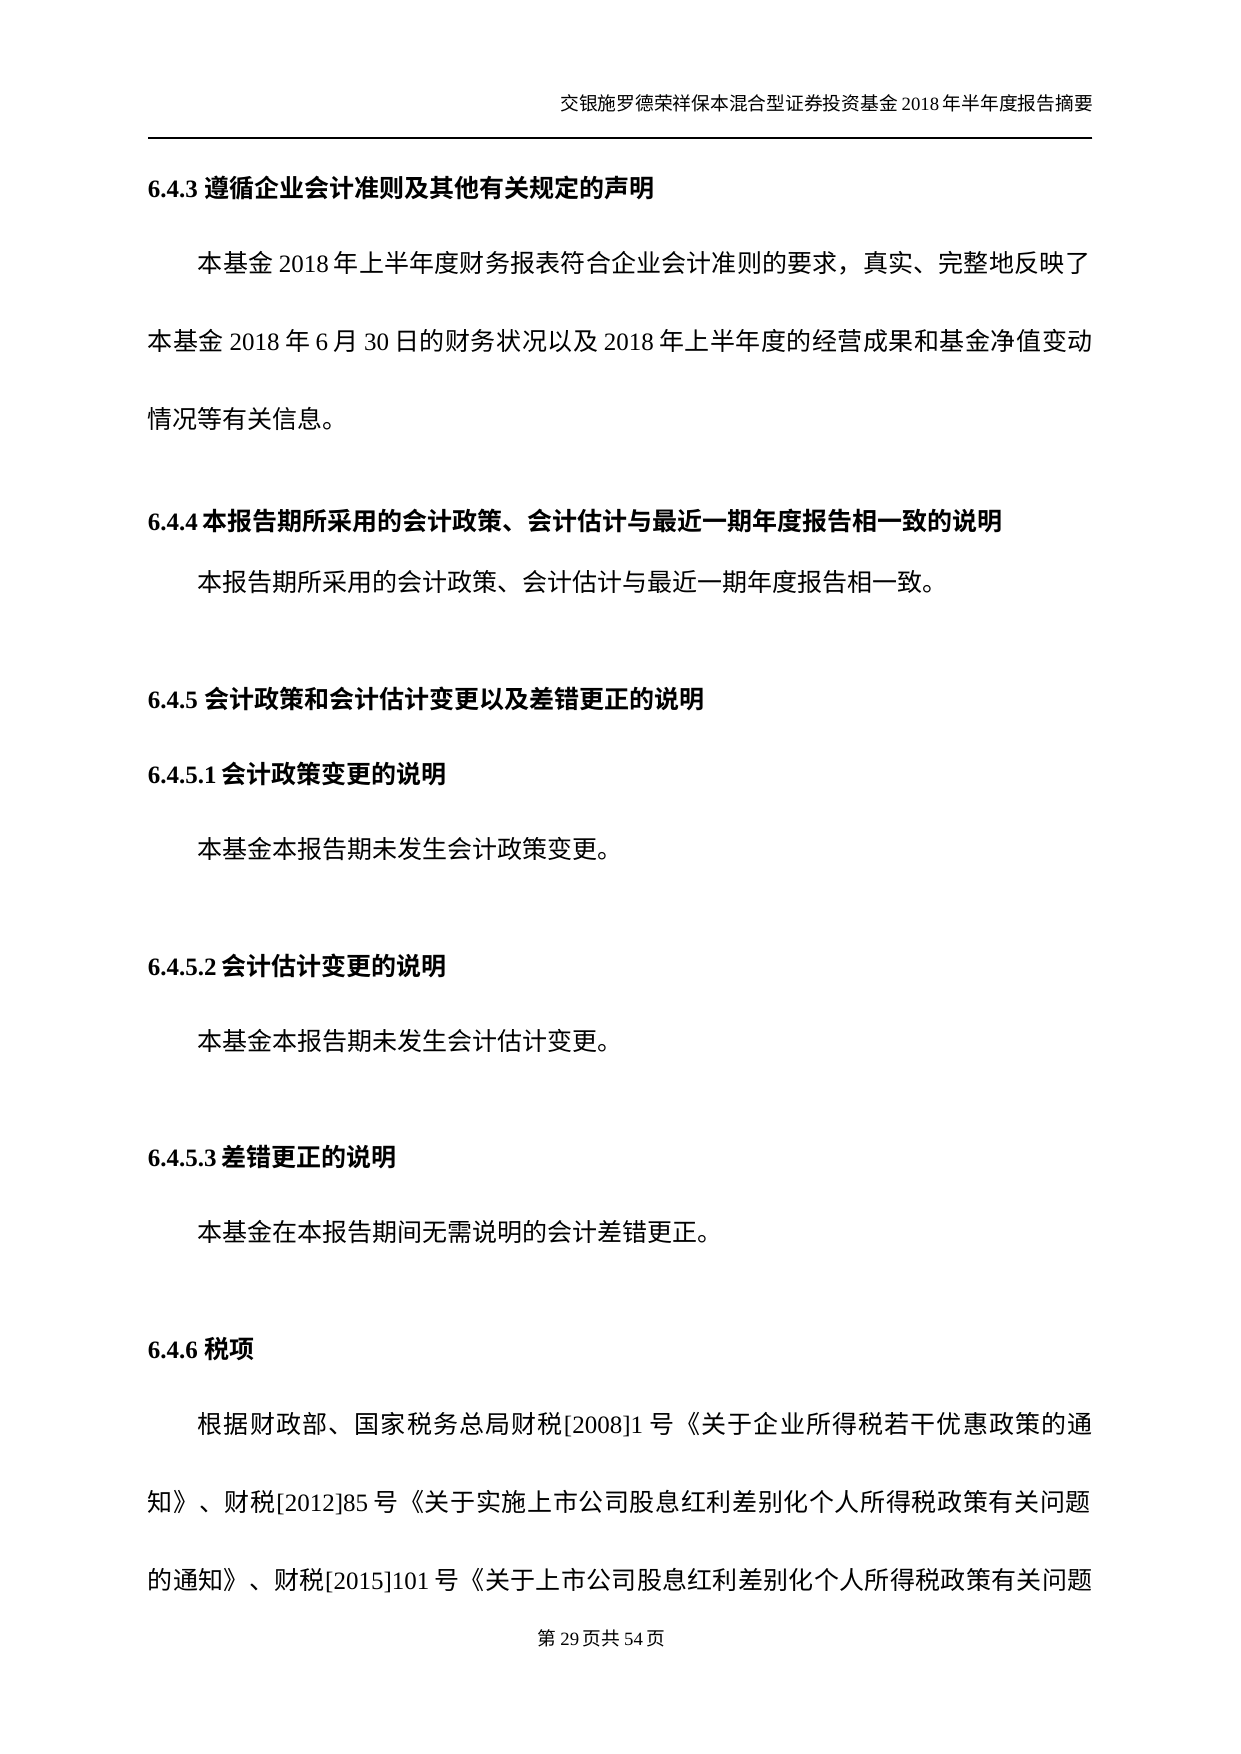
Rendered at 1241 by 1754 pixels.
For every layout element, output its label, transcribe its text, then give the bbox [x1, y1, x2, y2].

text 本基金在本报告期间无需说明的会计差错更正。 [148, 1198, 1092, 1263]
text 6.4.5.3差错更正的说明 [148, 1123, 1092, 1188]
text 本基金本报告期未发生会计政策变更。 [148, 815, 1092, 880]
text 本报告期所采用的会计政策、会计估计与最近一期年度报告相一致。 [148, 548, 1092, 613]
text 6.4.3 遵循企业会计准则及其他有关规定的声明 [148, 154, 1092, 219]
text 本基金本报告期未发生会计估计变更。 [148, 1007, 1092, 1072]
text 6.4.6 税项 [148, 1315, 1092, 1380]
text 6.4.5.1会计政策变更的说明 [148, 740, 1092, 805]
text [148, 1390, 1092, 1611]
text 本基金2018年上半年度财务报表符合企业会计准则的要求，真实、完整地反映了本基金2018年6月30日的财务状况以及2018年上半年度的经营成果和基金净值变动情况等有关信息。 [148, 229, 1092, 450]
text 6.4.4本报告期所采用的会计政策、会计估计与最近一期年度报告相一致的说明 [148, 502, 1092, 538]
text 6.4.5 会计政策和会计估计变更以及差错更正的说明 [148, 665, 1092, 730]
text 6.4.5.2会计估计变更的说明 [148, 932, 1092, 997]
